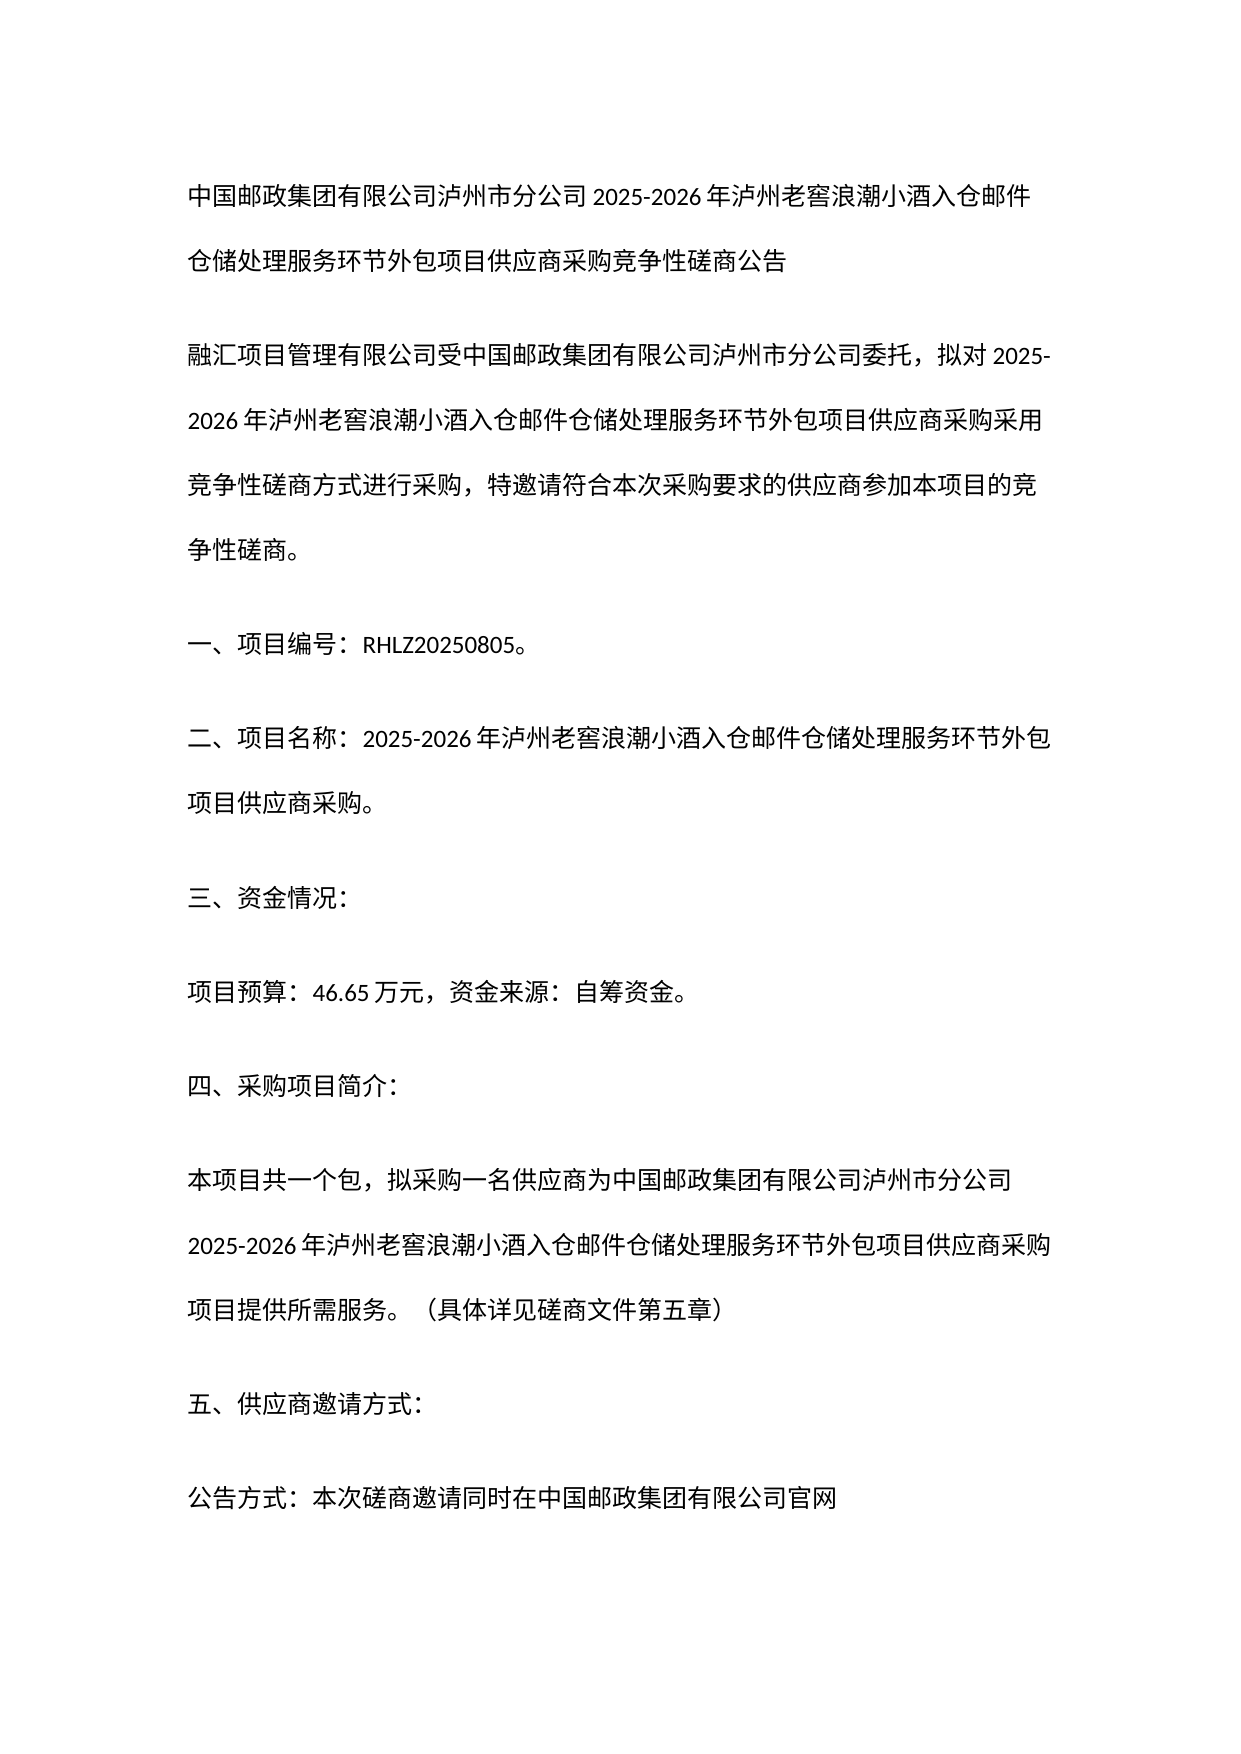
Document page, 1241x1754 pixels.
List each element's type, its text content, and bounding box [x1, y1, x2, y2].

text 中国邮政集团有限公司泸州市分公司2025-2026年泸州老窖浪潮小酒入仓邮件仓储处理服务环节外包项目供应商采购竞争性磋商公告 [187, 162, 1053, 292]
text 本项目共一个包，拟采购一名供应商为中国邮政集团有限公司泸州市分公司2025-2026年泸州老窖浪潮小酒入仓邮件仓储处理服务环节外包项目供应商采购项目提供所需服务。（具体详见磋商文件第五章） [187, 1146, 1053, 1341]
text 融汇项目管理有限公司受中国邮政集团有限公司泸州市分公司委托，拟对2025-2026年泸州老窖浪潮小酒入仓邮件仓储处理服务环节外包项目供应商采购采用竞争性磋商方式进行采购，特邀请符合本次采购要求的供应商参加本项目的竞争性磋商。 [187, 321, 1053, 581]
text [187, 1464, 1053, 1529]
text 项目预算：46.65万元，资金来源：自筹资金。 [187, 958, 1053, 1023]
text 五、供应商邀请方式： [187, 1370, 1053, 1435]
text 二、项目名称：2025-2026年泸州老窖浪潮小酒入仓邮件仓储处理服务环节外包项目供应商采购。 [187, 704, 1053, 834]
text 四、采购项目简介： [187, 1052, 1053, 1117]
text 一、项目编号：RHLZ20250805。 [187, 610, 1053, 675]
text 三、资金情况： [187, 864, 1053, 929]
